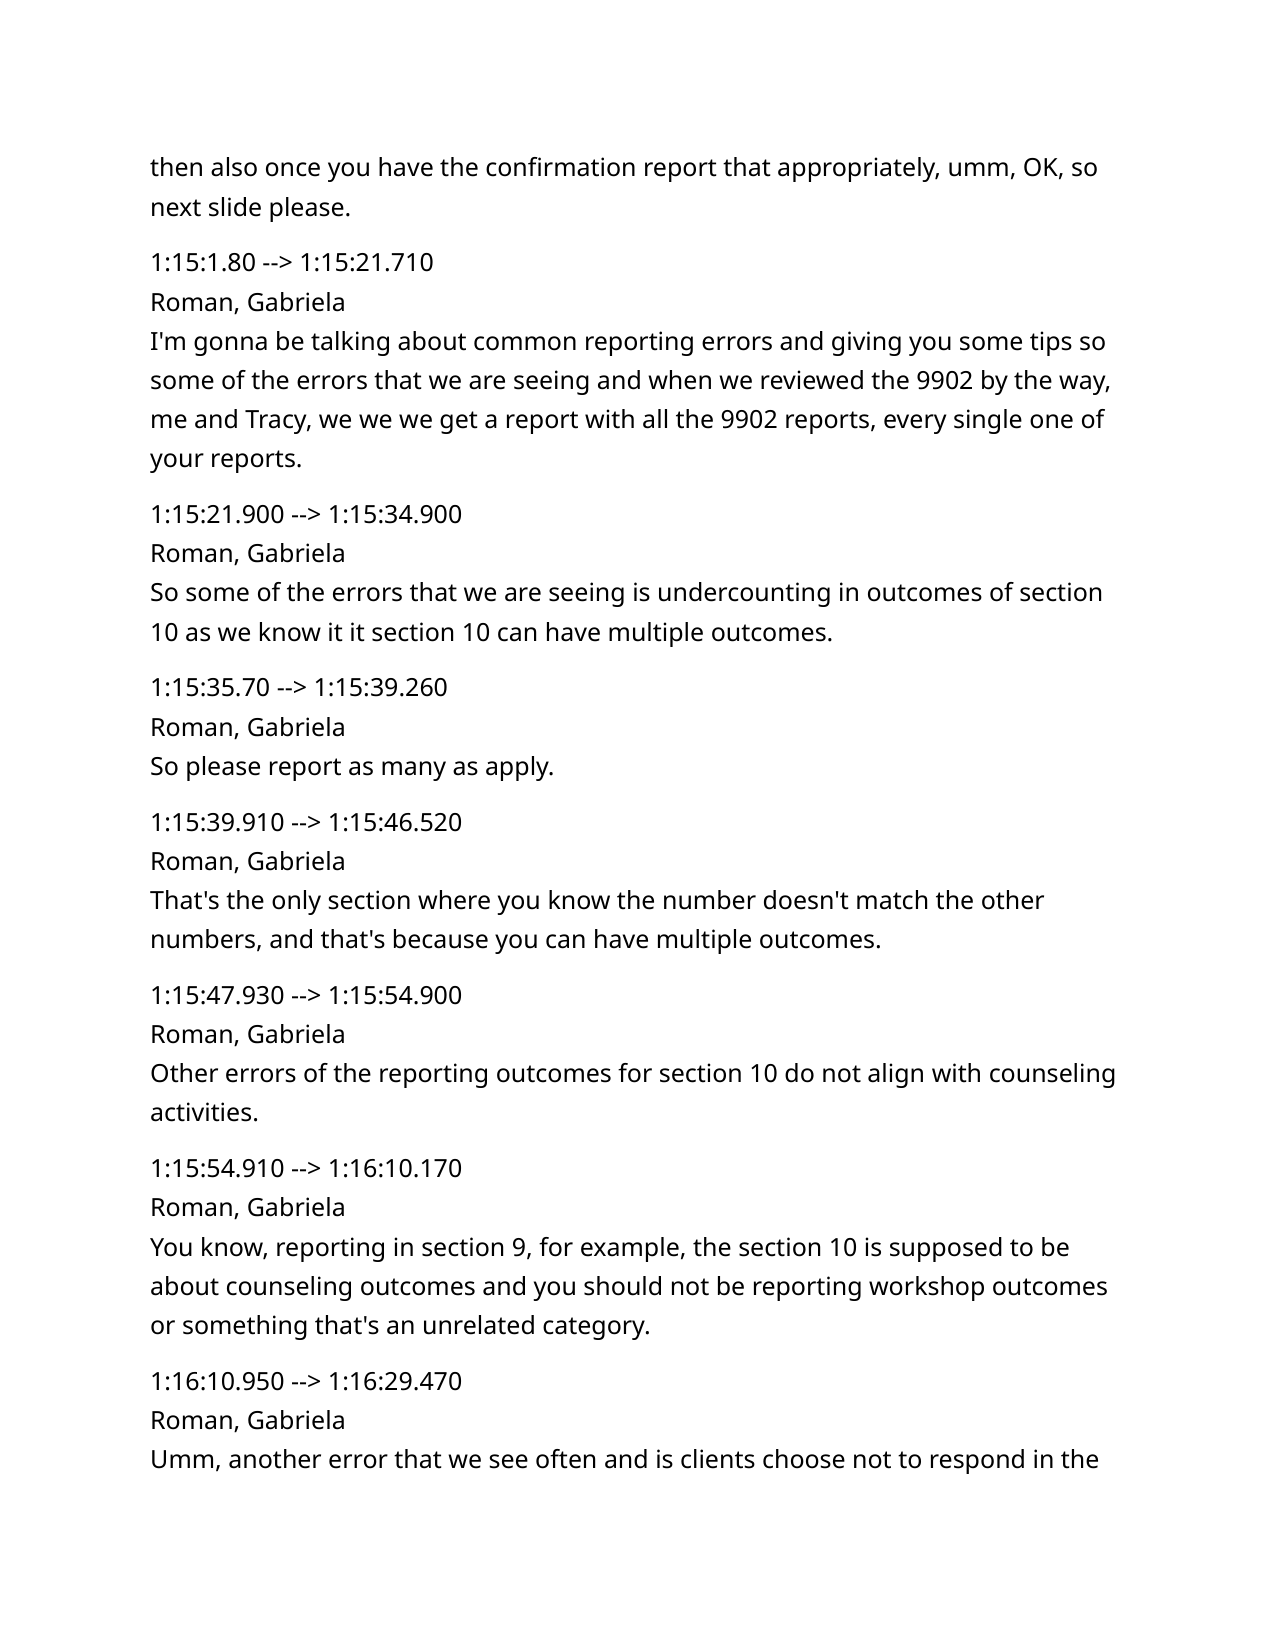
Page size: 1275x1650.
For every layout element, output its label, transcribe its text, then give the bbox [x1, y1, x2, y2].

text 1:15:21.900 --> 1:15:34.900 Roman, Gabriela So some of the errors that we are seeing is undercounting in outcomes of section 10 as we know it it section 10 can have multiple outcomes. [150, 497, 1125, 648]
text 1:15:1.80 --> 1:15:21.710 Roman, Gabriela I'm gonna be talking about common reporting errors and giving you some tips so some of the errors that we are seeing and when we reviewed the 9902 by the way, me and Tracy, we we we get a report with all the 9902 reports, every single one of your reports. [150, 245, 1125, 475]
text 1:15:54.910 --> 1:16:10.170 Roman, Gabriela You know, reporting in section 9, for example, the section 10 is supposed to be about counseling outcomes and you should not be reporting workshop outcomes or something that's an unrelated category. [150, 1151, 1125, 1342]
text 1:15:35.70 --> 1:15:39.260 Roman, Gabriela So please report as many as apply. [150, 670, 1125, 782]
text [150, 150, 1125, 223]
text 1:15:39.910 --> 1:15:46.520 Roman, Gabriela That's the only section where you know the number doesn't match the other numbers, and that's because you can have multiple outcomes. [150, 804, 1125, 956]
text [150, 1363, 1125, 1476]
text 1:15:47.930 --> 1:15:54.900 Roman, Gabriela Other errors of the reporting outcomes for section 10 do not align with counseling activities. [150, 977, 1125, 1129]
